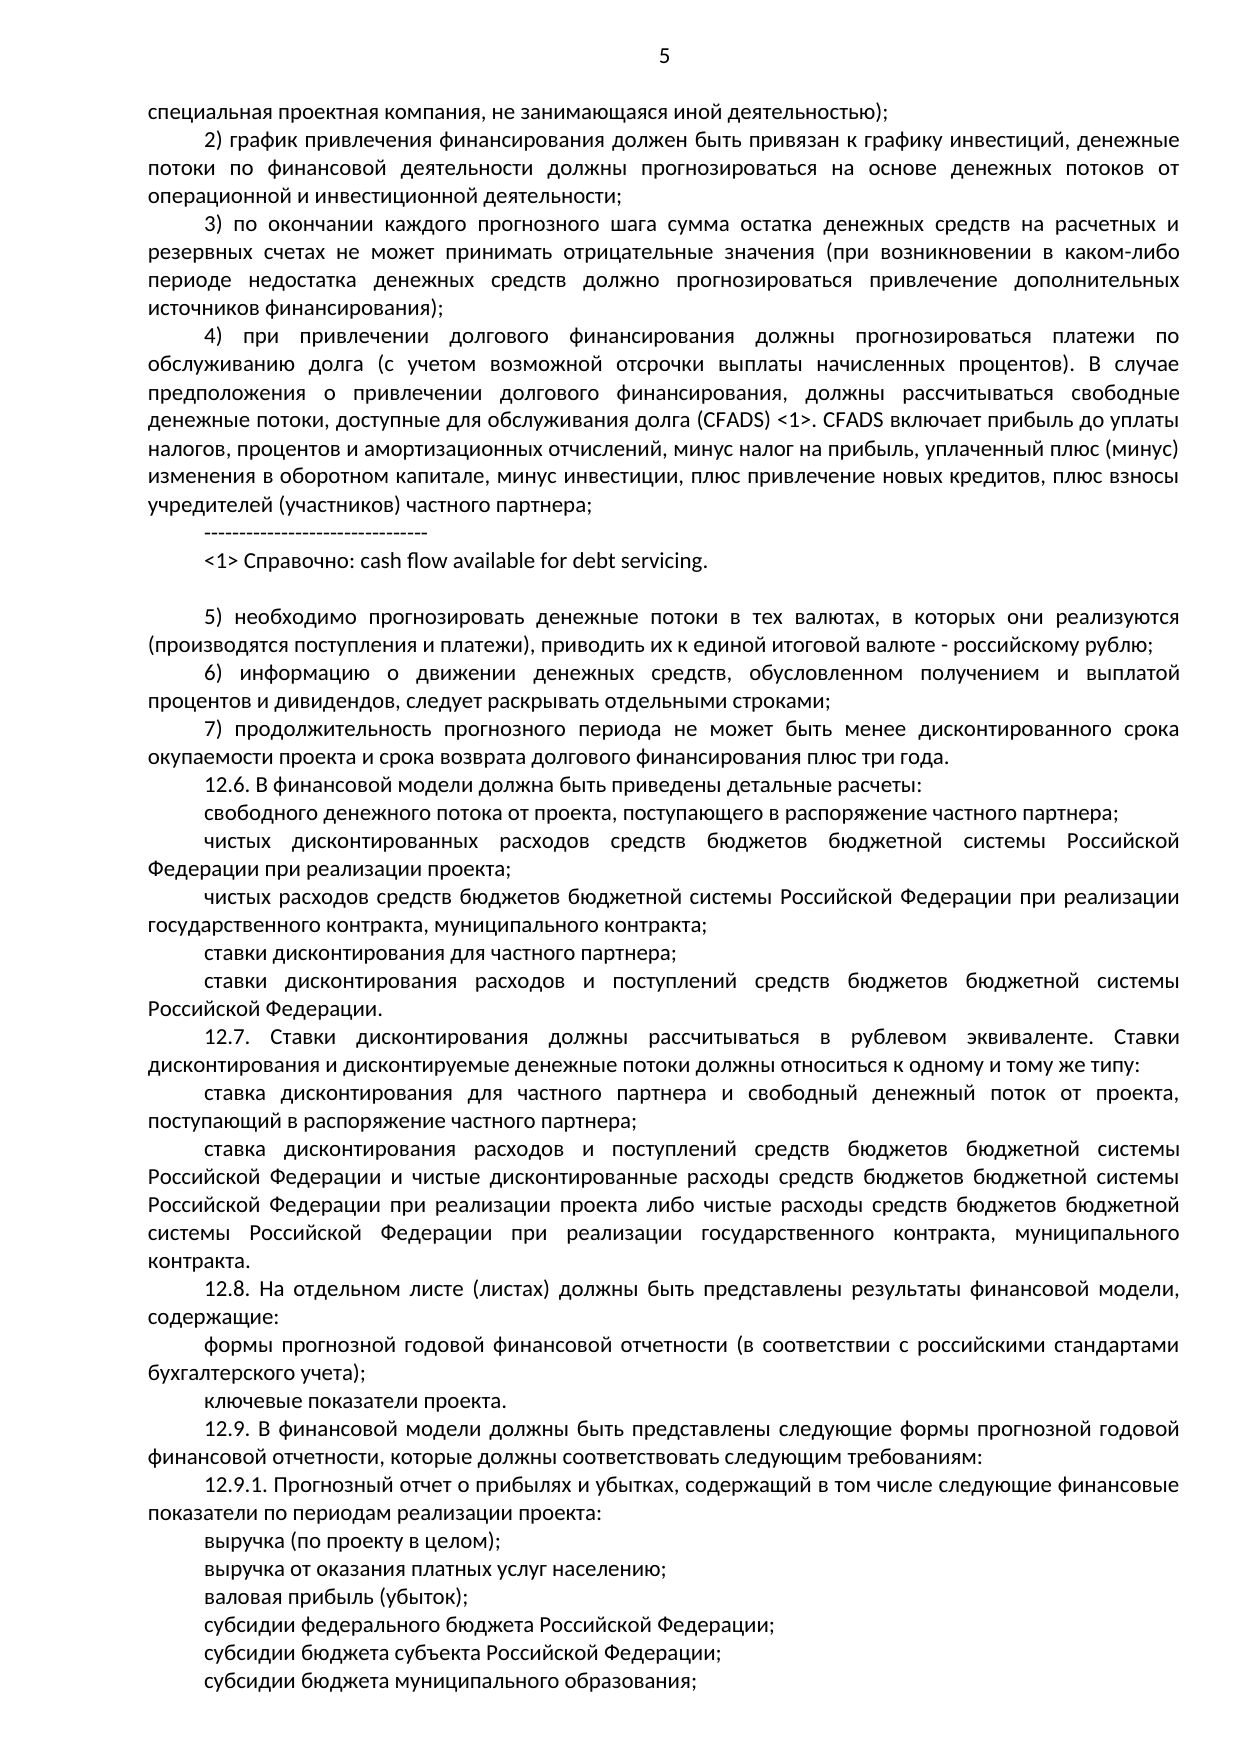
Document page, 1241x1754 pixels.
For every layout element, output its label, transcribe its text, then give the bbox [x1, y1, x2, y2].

text ставки дисконтирования для частного партнера; [148, 938, 1181, 966]
text -------------------------------- [148, 518, 1181, 546]
text чистых расходов средств бюджетов бюджетной системы Российской Федерации при реализации государственного контракта, муниципального контракта; [148, 882, 1181, 938]
text 12.8. На отдельном листе (листах) должны быть представлены результаты финансовой модели, содержащие: [148, 1274, 1181, 1330]
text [148, 97, 1181, 125]
text 12.9. В финансовой модели должны быть представлены следующие формы прогнозной годовой финансовой отчетности, которые должны соответствовать следующим требованиям: [148, 1414, 1181, 1470]
text 6) информацию о движении денежных средств, обусловленном получением и выплатой процентов и дивидендов, следует раскрывать отдельными строками; [148, 658, 1181, 714]
text 12.6. В финансовой модели должна быть приведены детальные расчеты: [148, 770, 1181, 798]
text формы прогнозной годовой финансовой отчетности (в соответствии с российскими стандартами бухгалтерского учета); [148, 1330, 1181, 1386]
text выручка (по проекту в целом); [148, 1526, 1181, 1554]
text ставка дисконтирования расходов и поступлений средств бюджетов бюджетной системы Российской Федерации и чистые дисконтированные расходы средств бюджетов бюджетной системы Российской Федерации при реализации проекта либо чистые расходы средств бюджетов бюджетной системы Российской Федерации при реализации государственного контракта, муниципального контракта. [148, 1134, 1181, 1274]
text валовая прибыль (убыток); [148, 1582, 1181, 1611]
text свободного денежного потока от проекта, поступающего в распоряжение частного партнера; [148, 798, 1181, 826]
text 3) по окончании каждого прогнозного шага сумма остатка денежных средств на расчетных и резервных счетах не может принимать отрицательные значения (при возникновении в каком-либо периоде недостатка денежных средств должно прогнозироваться привлечение дополнительных источников финансирования); [148, 209, 1181, 322]
text выручка от оказания платных услуг населению; [148, 1554, 1181, 1582]
text ключевые показатели проекта. [148, 1386, 1181, 1414]
text ставки дисконтирования расходов и поступлений средств бюджетов бюджетной системы Российской Федерации. [148, 966, 1181, 1022]
text субсидии федерального бюджета Российской Федерации; [148, 1611, 1181, 1638]
text субсидии бюджета субъекта Российской Федерации; [148, 1638, 1181, 1667]
text <1> Справочно: cash flow available for debt servicing. [148, 546, 1181, 574]
text ставка дисконтирования для частного партнера и свободный денежный поток от проекта, поступающий в распоряжение частного партнера; [148, 1078, 1181, 1134]
text чистых дисконтированных расходов средств бюджетов бюджетной системы Российской Федерации при реализации проекта; [148, 826, 1181, 882]
text 5) необходимо прогнозировать денежные потоки в тех валютах, в которых они реализуются (производятся поступления и платежи), приводить их к единой итоговой валюте - российскому рублю; [148, 602, 1181, 658]
text 12.9.1. Прогнозный отчет о прибылях и убытках, содержащий в том числе следующие финансовые показатели по периодам реализации проекта: [148, 1470, 1181, 1526]
text субсидии бюджета муниципального образования; [148, 1667, 1181, 1694]
text 2) график привлечения финансирования должен быть привязан к графику инвестиций, денежные потоки по финансовой деятельности должны прогнозироваться на основе денежных потоков от операционной и инвестиционной деятельности; [148, 125, 1181, 209]
text 4) при привлечении долгового финансирования должны прогнозироваться платежи по обслуживанию долга (с учетом возможной отсрочки выплаты начисленных процентов). В случае предположения о привлечении долгового финансирования, должны рассчитываться свободные денежные потоки, доступные для обслуживания долга (CFADS) <1>. CFADS включает прибыль до уплаты налогов, процентов и амортизационных отчислений, минус налог на прибыль, уплаченный плюс (минус) изменения в оборотном капитале, минус инвестиции, плюс привлечение новых кредитов, плюс взносы учредителей (участников) частного партнера; [148, 322, 1181, 518]
text 7) продолжительность прогнозного периода не может быть менее дисконтированного срока окупаемости проекта и срока возврата долгового финансирования плюс три года. [148, 714, 1181, 770]
text 12.7. Ставки дисконтирования должны рассчитываться в рублевом эквиваленте. Ставки дисконтирования и дисконтируемые денежные потоки должны относиться к одному и тому же типу: [148, 1022, 1181, 1078]
